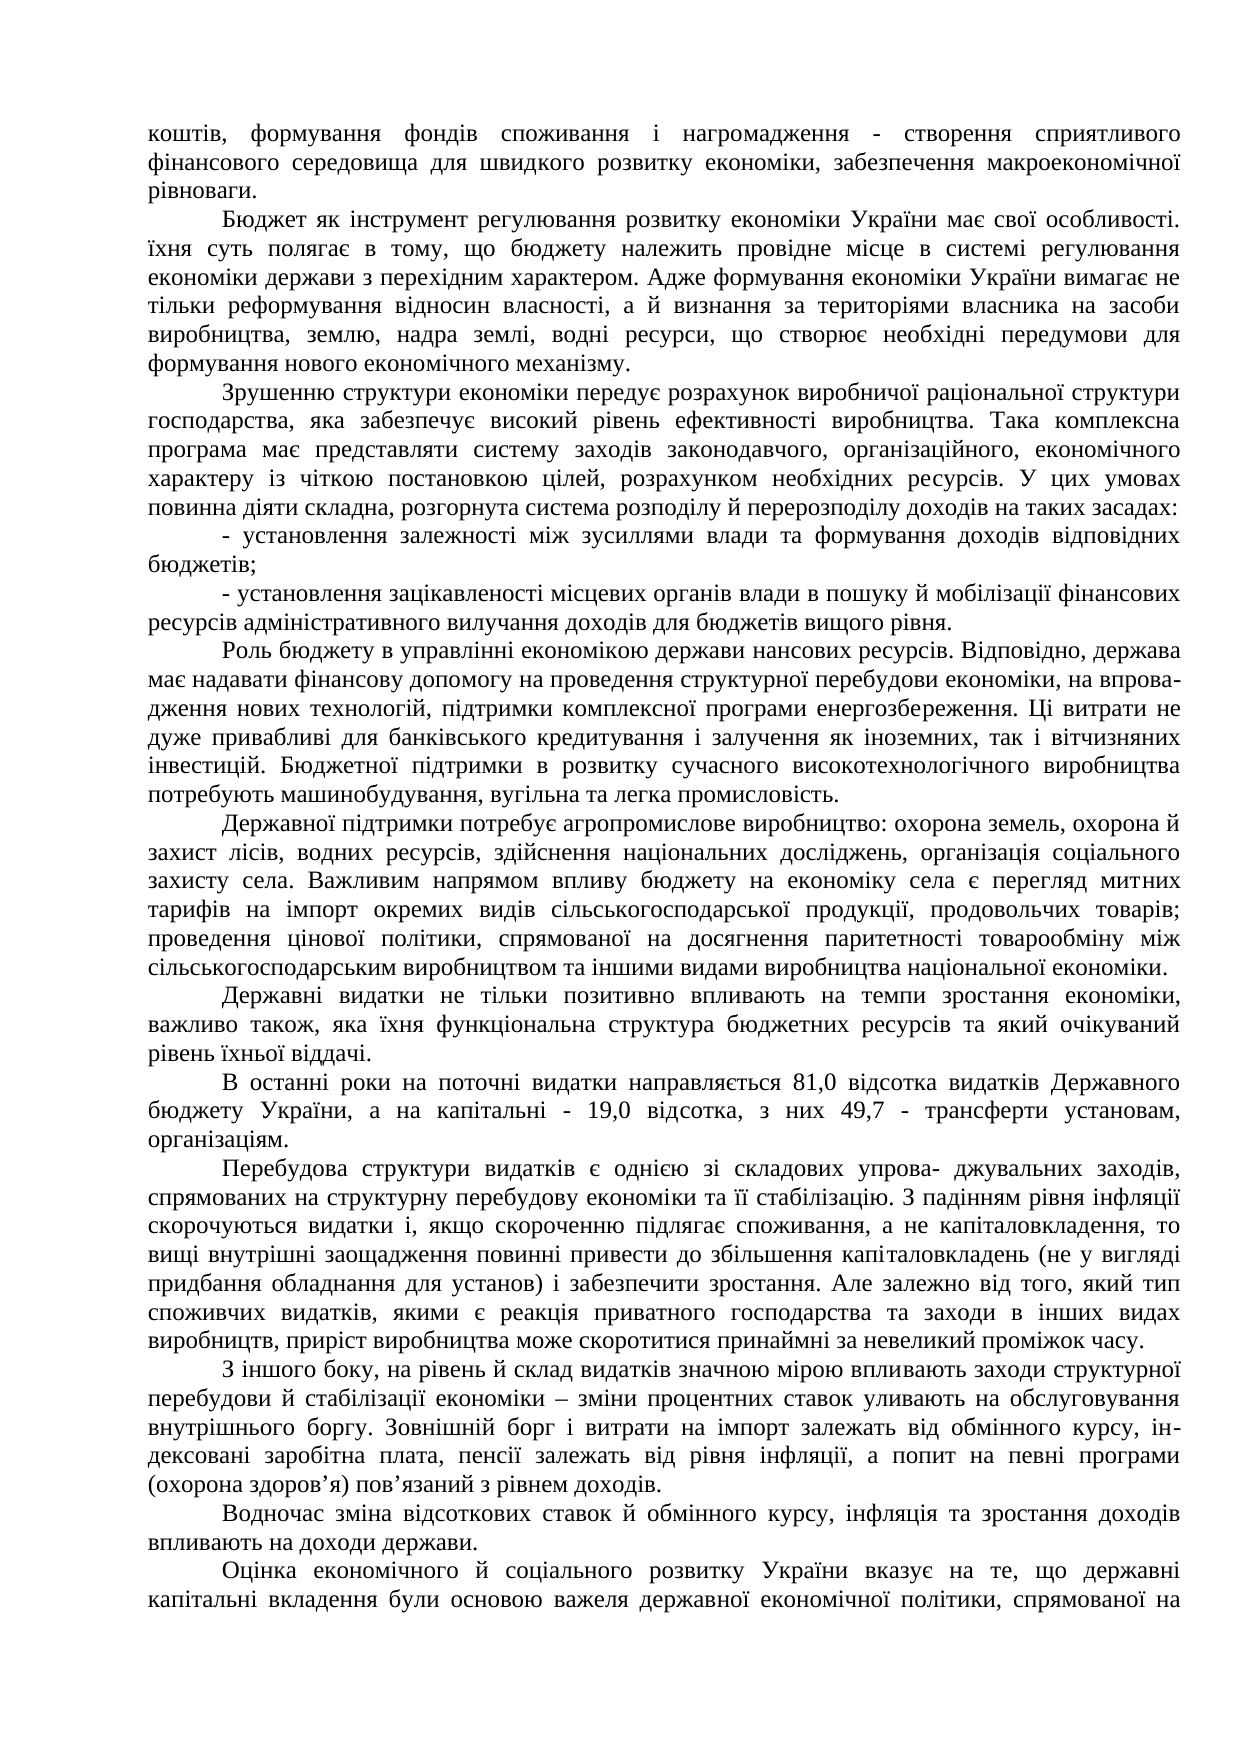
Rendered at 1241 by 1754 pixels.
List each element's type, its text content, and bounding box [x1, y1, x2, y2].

text Водночас зміна відсоткових ставок й обмінного курсу, інфляція та зростання доходів впливають на доходи держави. [148, 1498, 1181, 1556]
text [148, 118, 1181, 204]
text - установлення зацікавленості місцевих органів влади в пошуку й мобілізації фінансових ресурсів адміністративного вилучання доходів для бюджетів вищого рівня. [148, 578, 1181, 636]
text В останні роки на поточні видатки направляється 81,0 відсотка видатків Державного бюджету України, а на капітальні - 19,0 відсотка, з них 49,7 - трансферти установам, організаціям. [148, 1067, 1181, 1153]
text Зрушенню структури економіки передує розрахунок виробничої раціональної структури господарства, яка забезпечує високий рівень ефективності виробництва. Така комплексна програма має представляти систему заходів законодавчого, організаційного, економічного характеру із чіткою постановкою цілей, розрахунком необхідних ресурсів. У цих умовах повинна діяти складна, розгорнута система розподілу й перерозподілу доходів на таких засадах: [148, 377, 1181, 521]
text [148, 1556, 1181, 1613]
text Бюджет як інструмент регулювання розвитку економіки України має свої особливості. їхня суть полягає в тому, що бюджету належить провідне місце в системі регулювання економіки держави з перехідним характером. Адже формування економіки України вимагає не тільки реформування відносин власності, а й визнання за територіями власника на засоби виробництва, землю, надра землі, водні ресурси, що створює необхідні передумови для формування нового економічного механізму. [148, 204, 1181, 377]
text Перебудова структури видатків є однією зі складових упрова- джувальних заходів, спрямованих на структурну перебудову економіки та її стабілізацію. З падінням рівня інфляції скорочуються видатки і, якщо скороченню підлягає споживання, а не капіталовкладення, то вищі внутрішні заощадження повинні привести до збільшення капіталовкладень (не у вигляді придбання обладнання для установ) і забезпечити зростання. Але залежно від того, який тип споживчих видатків, якими є реакція приватного господарства та заходи в інших видах виробництв, приріст виробництва може скоротитися принаймні за невеликий проміжок часу. [148, 1153, 1181, 1354]
text Державної підтримки потребує агропромислове виробництво: охорона земель, охорона й захист лісів, водних ресурсів, здійснення національних досліджень, організація соціального захисту села. Важливим напрямом впливу бюджету на економіку села є перегляд митних тарифів на імпорт окремих видів сільськогосподарської продукції, продовольчих товарів; проведення цінової політики, спрямованої на досягнення паритетності товарообміну між сільськогосподарським виробництвом та іншими видами виробництва національної економіки. [148, 808, 1181, 981]
text - установлення залежності між зусиллями влади та формування доходів відповідних бюджетів; [148, 521, 1181, 578]
text Роль бюджету в управлінні економікою держави нансових ресурсів. Відповідно, держава має надавати фінансову допомогу на проведення структурної перебудови економіки, на впровадження нових технологій, підтримки комплексної програми енергозбереження. Ці витрати не дуже привабливі для банківського кредитування і залучення як іноземних, так і вітчизняних інвестицій. Бюджетної підтримки в розвитку сучасного високотехнологічного виробництва потребують машинобудування, вугільна та легка промисловість. [148, 636, 1181, 808]
text Державні видатки не тільки позитивно впливають на темпи зростання економіки, важливо також, яка їхня функціональна структура бюджетних ресурсів та який очікуваний рівень їхньої віддачі. [148, 981, 1181, 1067]
text З іншого боку, на рівень й склад видатків значною мірою впливають заходи структурної перебудови й стабілізації економіки – зміни процентних ставок уливають на обслуговування внутрішнього боргу. Зовнішній борг і витрати на імпорт залежать від обмінного курсу, індексовані заробітна плата, пенсії залежать від рівня інфляції, а попит на певні програми (охорона здоров’я) пов’язаний з рівнем доходів. [148, 1354, 1181, 1498]
